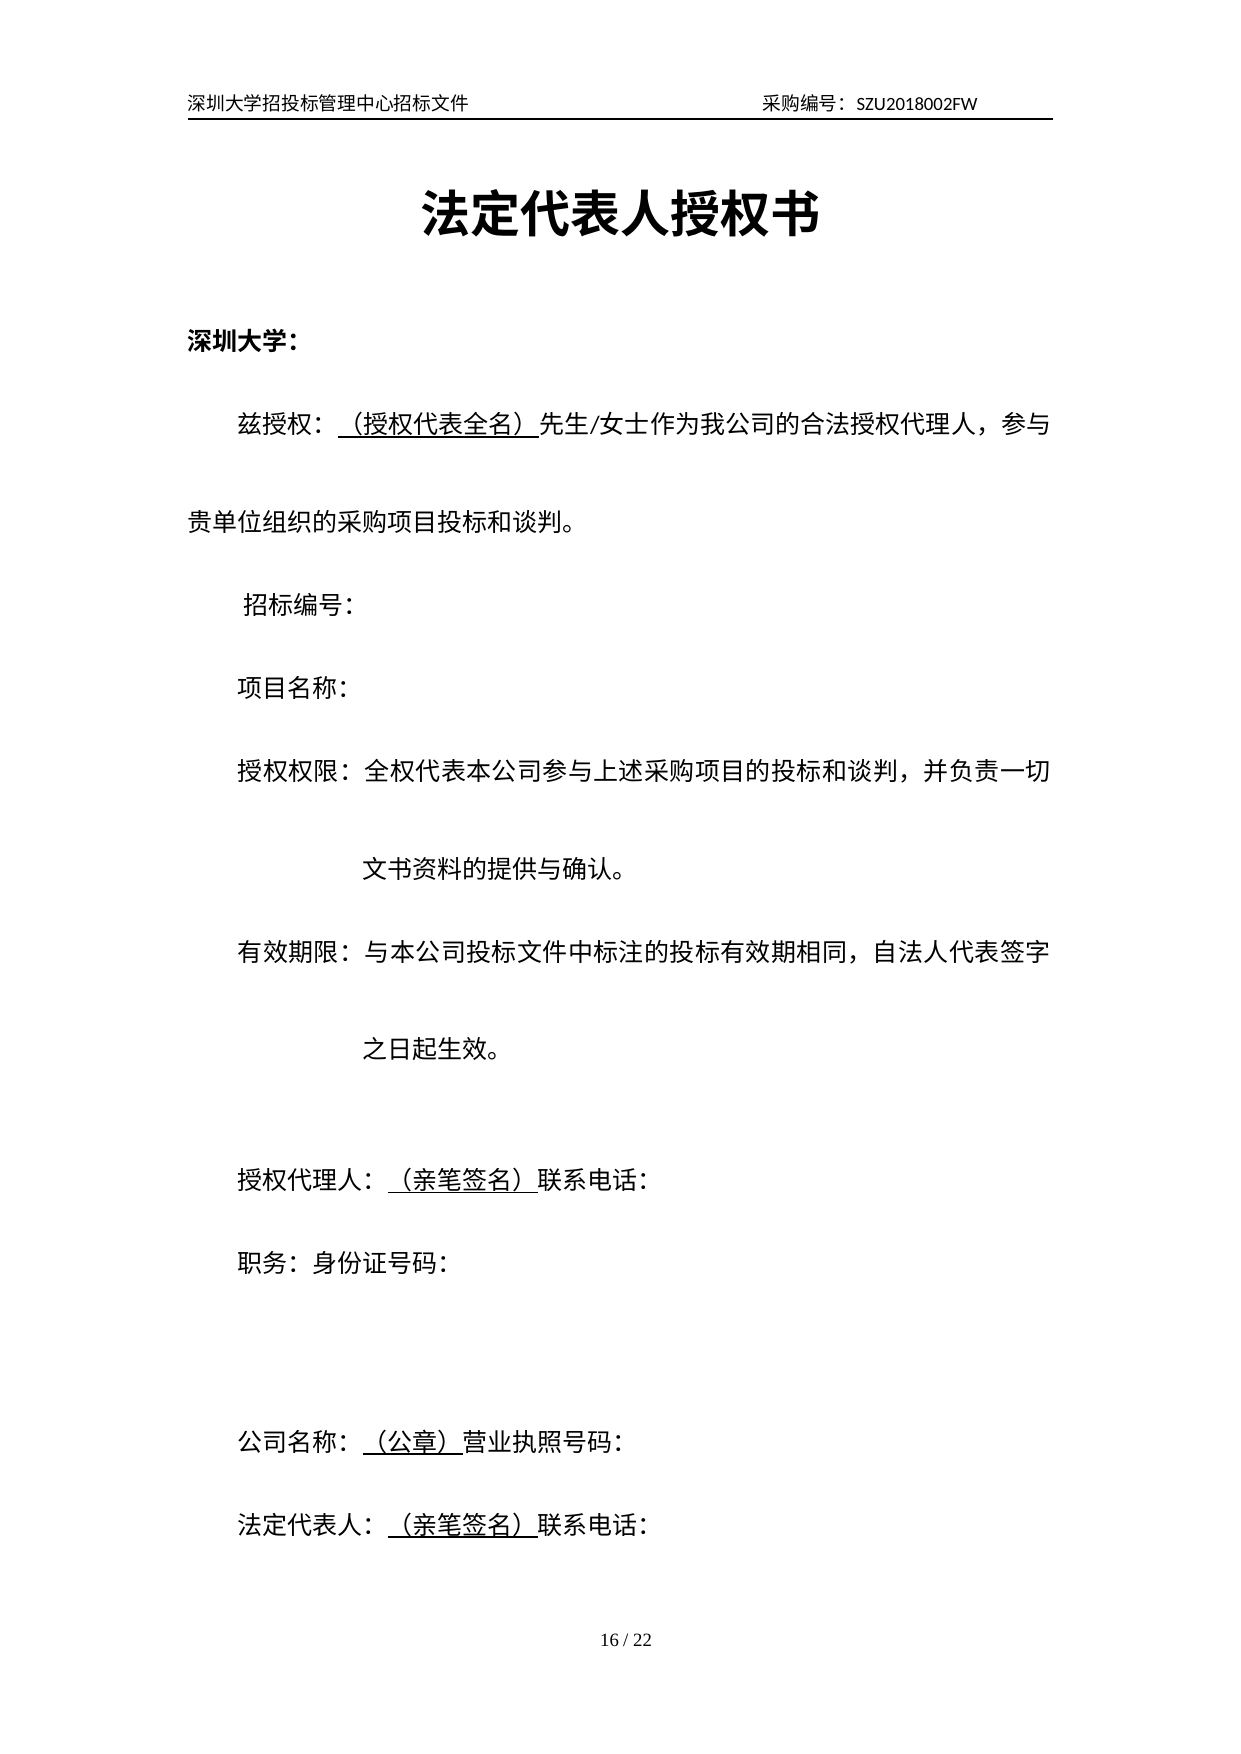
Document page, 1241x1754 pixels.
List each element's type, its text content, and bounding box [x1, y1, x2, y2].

text 兹授权：（授权代表全名）先生/女士作为我公司的合法授权代理人，参与贵单位组织的采购项目投标和谈判。 [187, 390, 1053, 553]
text 法定代表人授权书 [187, 162, 1053, 259]
text 招标编号： [187, 571, 1053, 636]
text 有效期限：与本公司投标文件中标注的投标有效期相同，自法人代表签字之日起生效。 [237, 918, 1053, 1080]
text 职务：身份证号码： [187, 1229, 1053, 1294]
text 项目名称： [187, 654, 1053, 719]
text 深圳大学： [187, 307, 1053, 372]
text 授权代理人：（亲笔签名）联系电话： [187, 1146, 1053, 1211]
text 法定代表人：（亲笔签名）联系电话： [187, 1491, 1053, 1556]
text 授权权限：全权代表本公司参与上述采购项目的投标和谈判，并负责一切文书资料的提供与确认。 [237, 737, 1053, 900]
text 公司名称：（公章）营业执照号码： [187, 1408, 1053, 1473]
